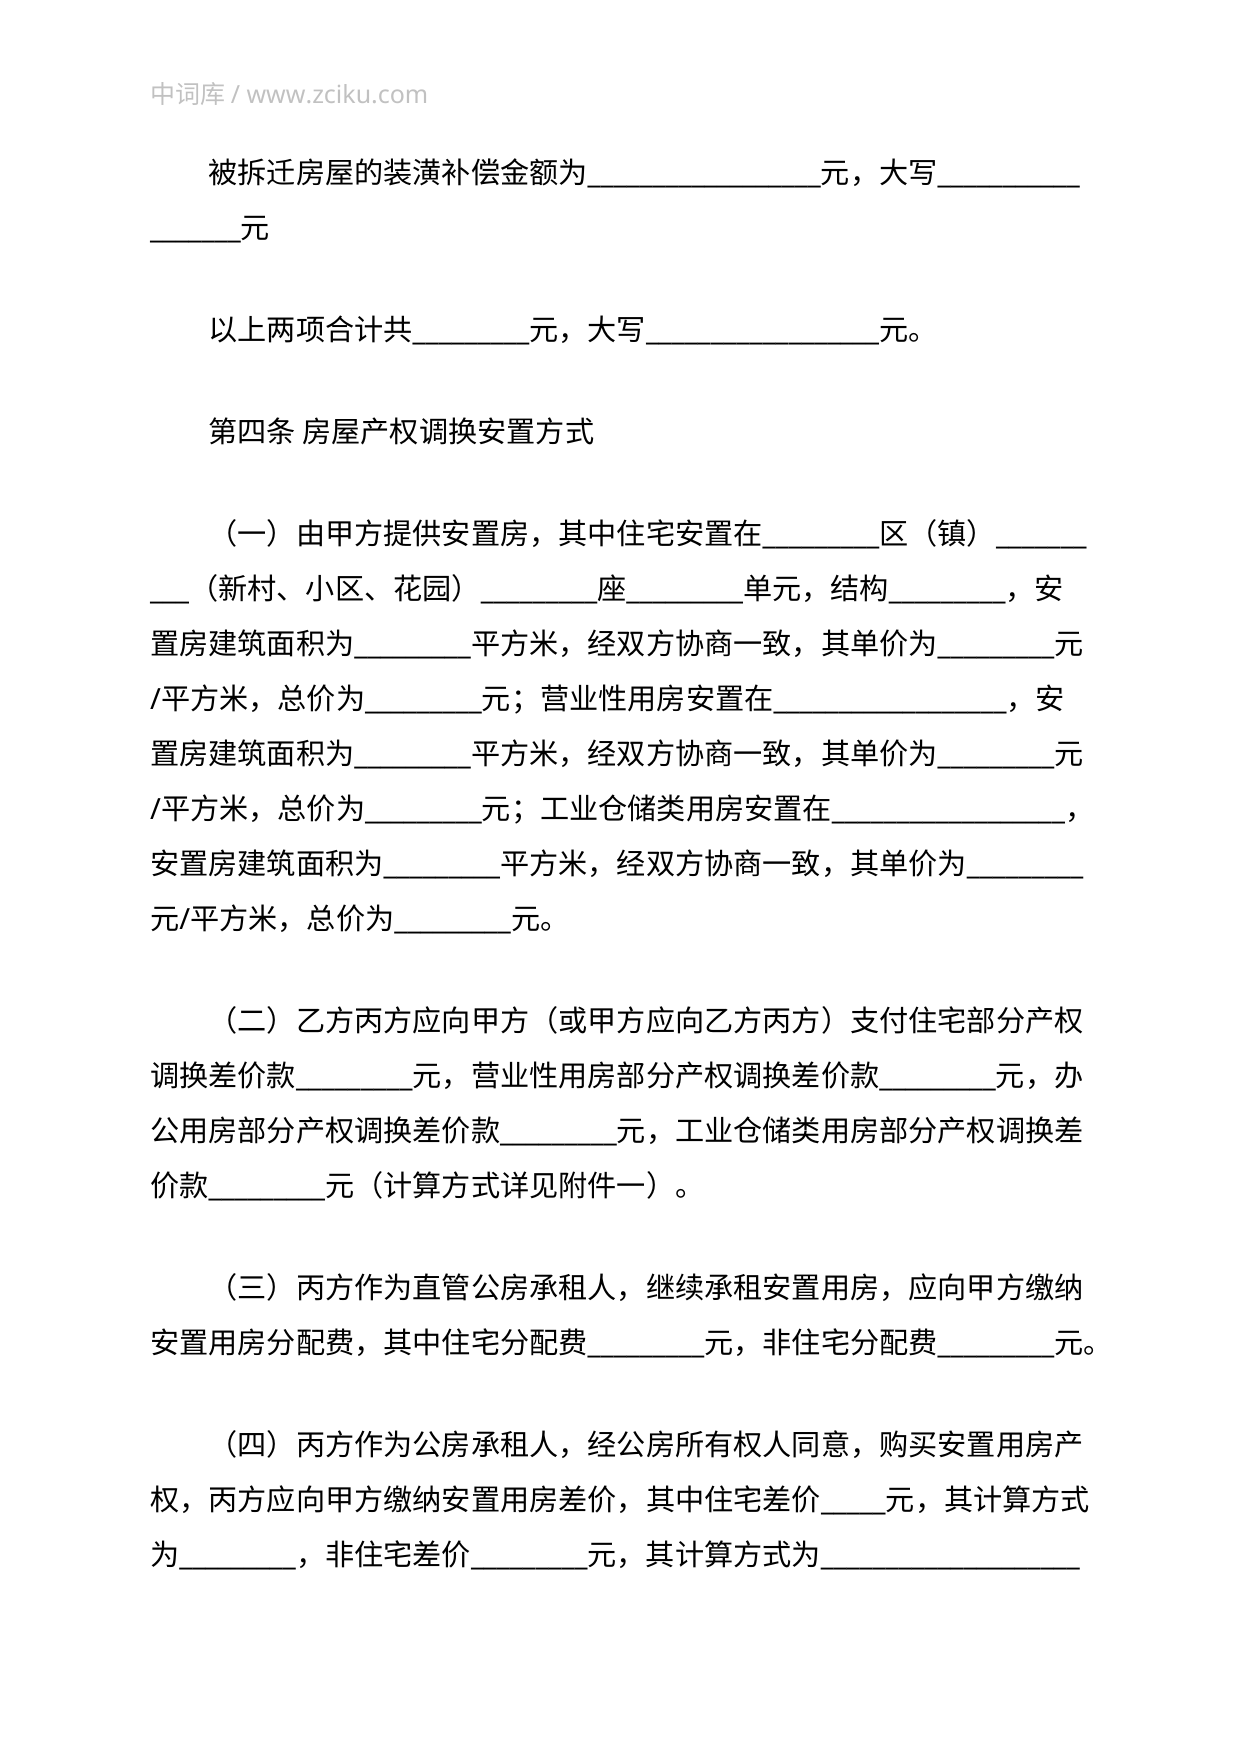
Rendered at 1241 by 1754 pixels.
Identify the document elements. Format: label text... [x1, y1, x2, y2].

text （一）由甲方提供安置房，其中住宅安置在_________区（镇）__________（新村、小区、花园）_________座_________单元，结构_________，安置房建筑面积为_________平方米，经双方协商一致，其单价为_________元/平方米，总价为_________元；营业性用房安置在__________________，安置房建筑面积为_________平方米，经双方协商一致，其单价为_________元/平方米，总价为_________元；工业仓储类用房安置在__________________，安置房建筑面积为_________平方米，经双方协商一致，其单价为_________元/平方米，总价为_________元。 [150, 511, 1090, 938]
text 第四条 房屋产权调换安置方式 [150, 409, 1090, 451]
text （二）乙方丙方应向甲方（或甲方应向乙方丙方）支付住宅部分产权调换差价款_________元，营业性用房部分产权调换差价款_________元，办公用房部分产权调换差价款_________元，工业仓储类用房部分产权调换差价款_________元（计算方式详见附件一）。 [150, 998, 1090, 1205]
text 以上两项合计共_________元，大写__________________元。 [150, 307, 1090, 349]
text （三）丙方作为直管公房承租人，继续承租安置用房，应向甲方缴纳安置用房分配费，其中住宅分配费_________元，非住宅分配费_________元。 [150, 1264, 1090, 1362]
text 被拆迁房屋的装潢补偿金额为__________________元，大写__________________元 [150, 150, 1090, 247]
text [150, 1421, 1090, 1574]
